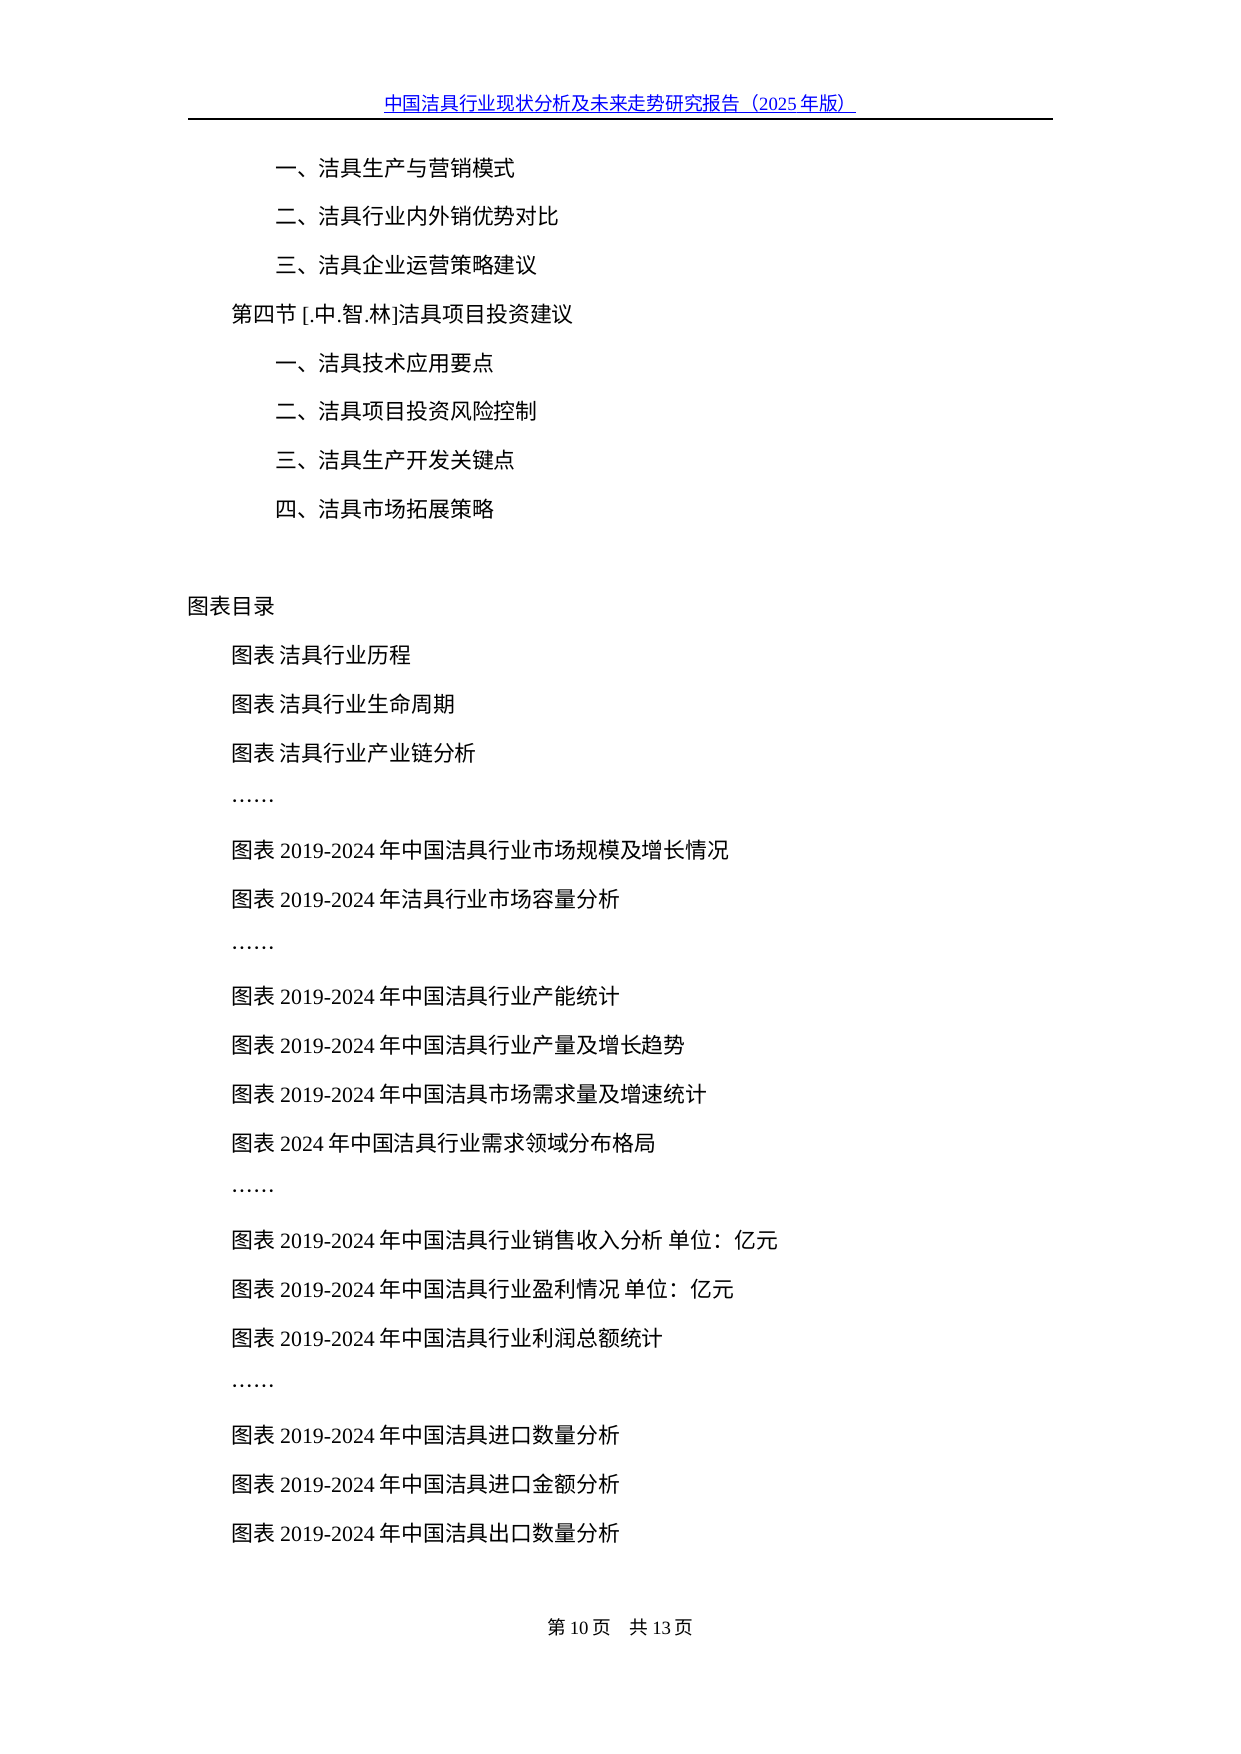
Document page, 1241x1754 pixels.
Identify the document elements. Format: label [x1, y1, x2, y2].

text [187, 150, 1053, 1548]
